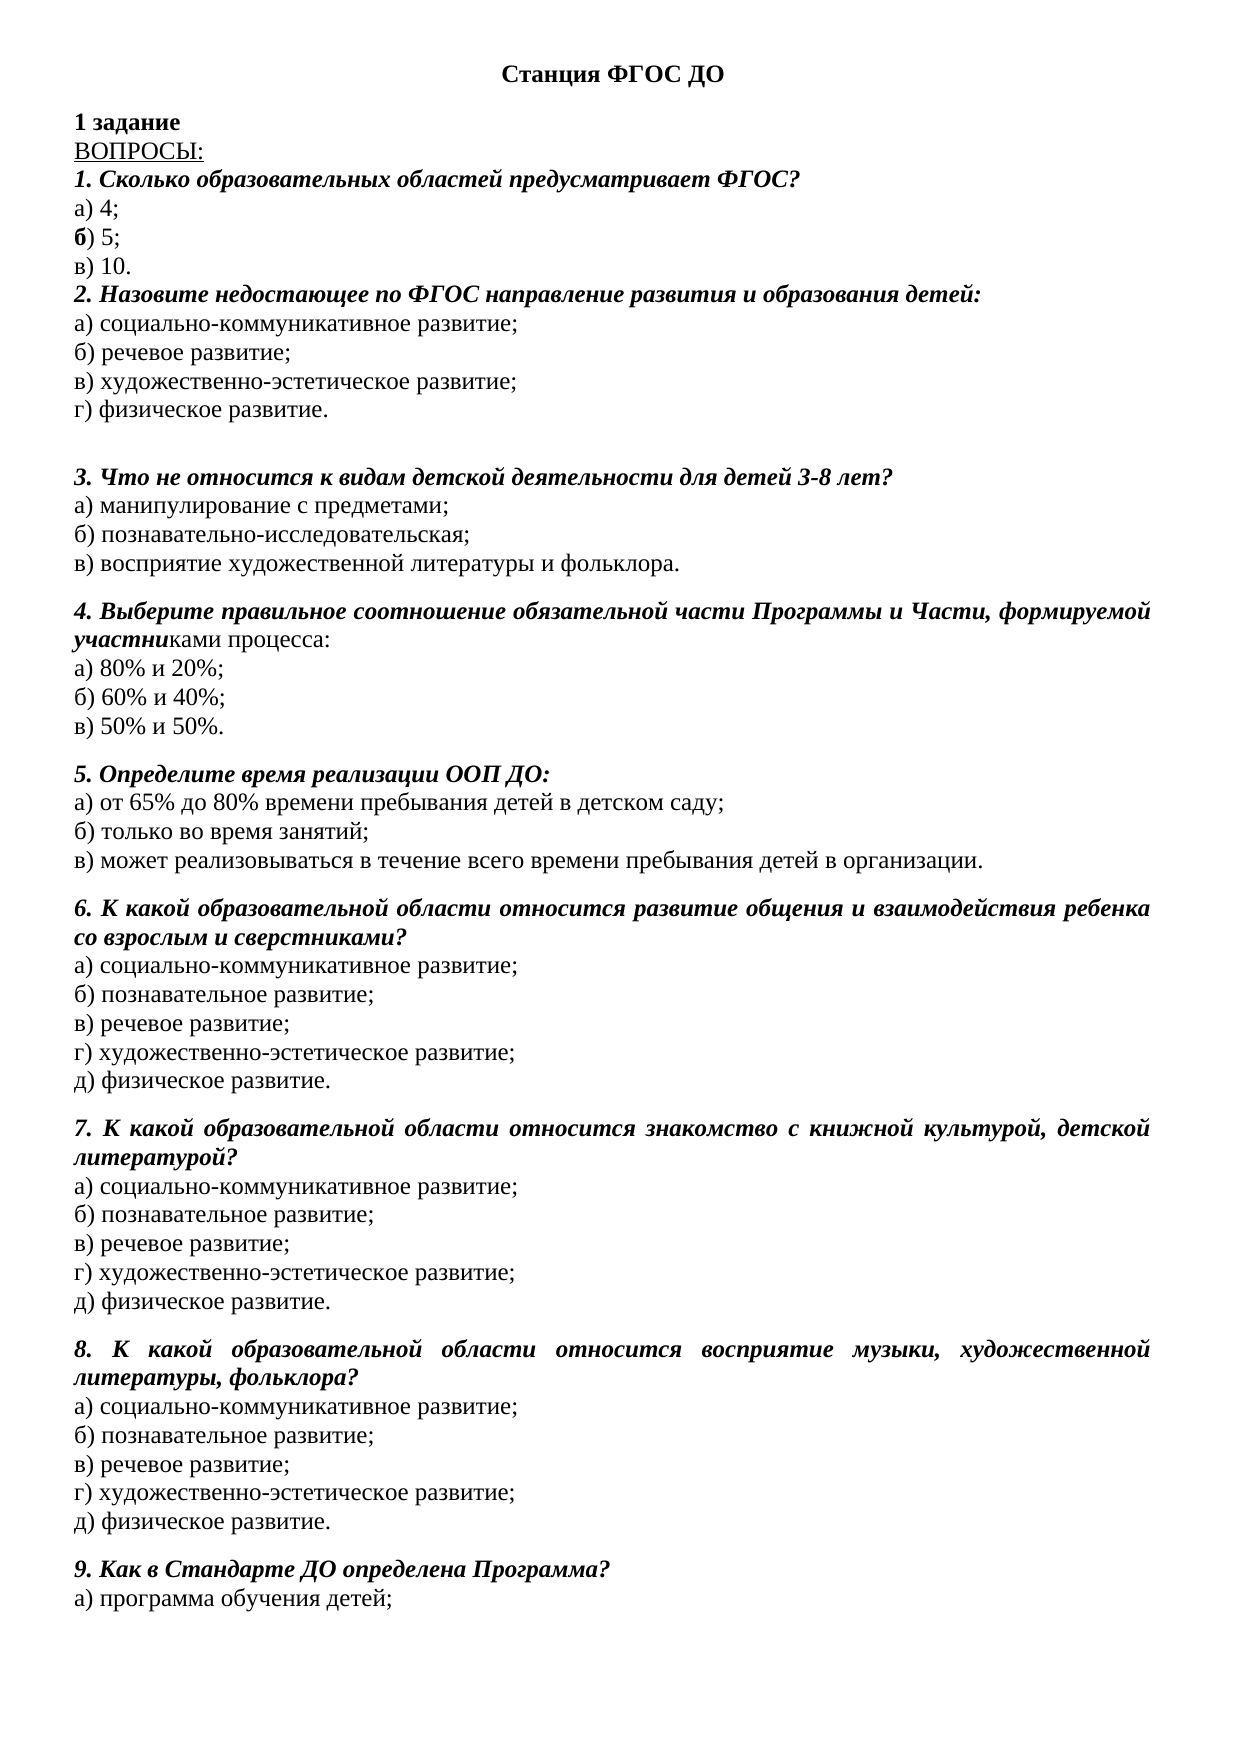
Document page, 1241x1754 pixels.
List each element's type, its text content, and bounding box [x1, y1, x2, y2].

text д) физическое развитие. [74, 1065, 1152, 1094]
text а) социально-коммуникативное развитие; [74, 1391, 1152, 1420]
text б) познавательное развитие; [74, 979, 1152, 1008]
text 4. Выберите правильное соотношение обязательной части Программы и Части, формируемой участниками процесса: [74, 596, 1152, 653]
text 1 задание [74, 107, 1152, 136]
text в) речевое развитие; [74, 1008, 1152, 1037]
text Станция ФГОС ДО [74, 59, 1152, 88]
text в) речевое развитие; [74, 1228, 1152, 1257]
text в) восприятие художественной литературы и фольклора. [74, 548, 1152, 577]
text 7. К какой образовательной области относится знакомство с книжной культурой, детской литературой? [74, 1113, 1152, 1171]
text ВОПРОСЫ: [74, 136, 1152, 164]
text 3. Что не относится к видам детской деятельности для детей 3-8 лет? [74, 462, 1152, 490]
text б) познавательное развитие; [74, 1420, 1152, 1449]
text б) только во время занятий; [74, 816, 1152, 845]
text в) может реализовываться в течение всего времени пребывания детей в организации. [74, 845, 1152, 874]
text а) социально-коммуникативное развитие; [74, 950, 1152, 979]
text в) 10. [74, 251, 1152, 279]
text д) физическое развитие. [74, 1506, 1152, 1535]
text г) физическое развитие. [74, 394, 1152, 423]
text а) 4; [74, 193, 1152, 222]
text г) художественно-эстетическое развитие; [74, 1257, 1152, 1286]
text а) социально-коммуникативное развитие; [74, 1171, 1152, 1199]
text б) познавательно-исследовательская; [74, 519, 1152, 548]
text г) художественно-эстетическое развитие; [74, 1477, 1152, 1506]
text г) художественно-эстетическое развитие; [74, 1037, 1152, 1065]
text б) познавательное развитие; [74, 1199, 1152, 1228]
text а) от 65% до 80% времени пребывания детей в детском саду; [74, 787, 1152, 816]
text 2. Назовите недостающее по ФГОС направление развития и образования детей: [74, 279, 1152, 308]
text д) физическое развитие. [74, 1286, 1152, 1314]
text в) художественно-эстетическое развитие; [74, 366, 1152, 394]
text в) речевое развитие; [74, 1449, 1152, 1477]
text 5. Определите время реализации ООП ДО: [74, 759, 1152, 787]
text б) 60% и 40%; [74, 682, 1152, 711]
text б) 5; [74, 222, 1152, 251]
text 8. К какой образовательной области относится восприятие музыки, художественной литературы, фольклора? [74, 1334, 1152, 1391]
text а) манипулирование с предметами; [74, 490, 1152, 519]
text в) 50% и 50%. [74, 711, 1152, 739]
text 1. Сколько образовательных областей предусматривает ФГОС? [74, 164, 1152, 193]
text а) социально-коммуникативное развитие; [74, 308, 1152, 337]
text б) речевое развитие; [74, 337, 1152, 366]
text а) программа обучения детей; [74, 1583, 1152, 1612]
text 9. Как в Стандарте ДО определена Программа? [74, 1554, 1152, 1583]
text 6. К какой образовательной области относится развитие общения и взаимодействия ребенка со взрослым и сверстниками? [74, 893, 1152, 950]
text а) 80% и 20%; [74, 653, 1152, 682]
